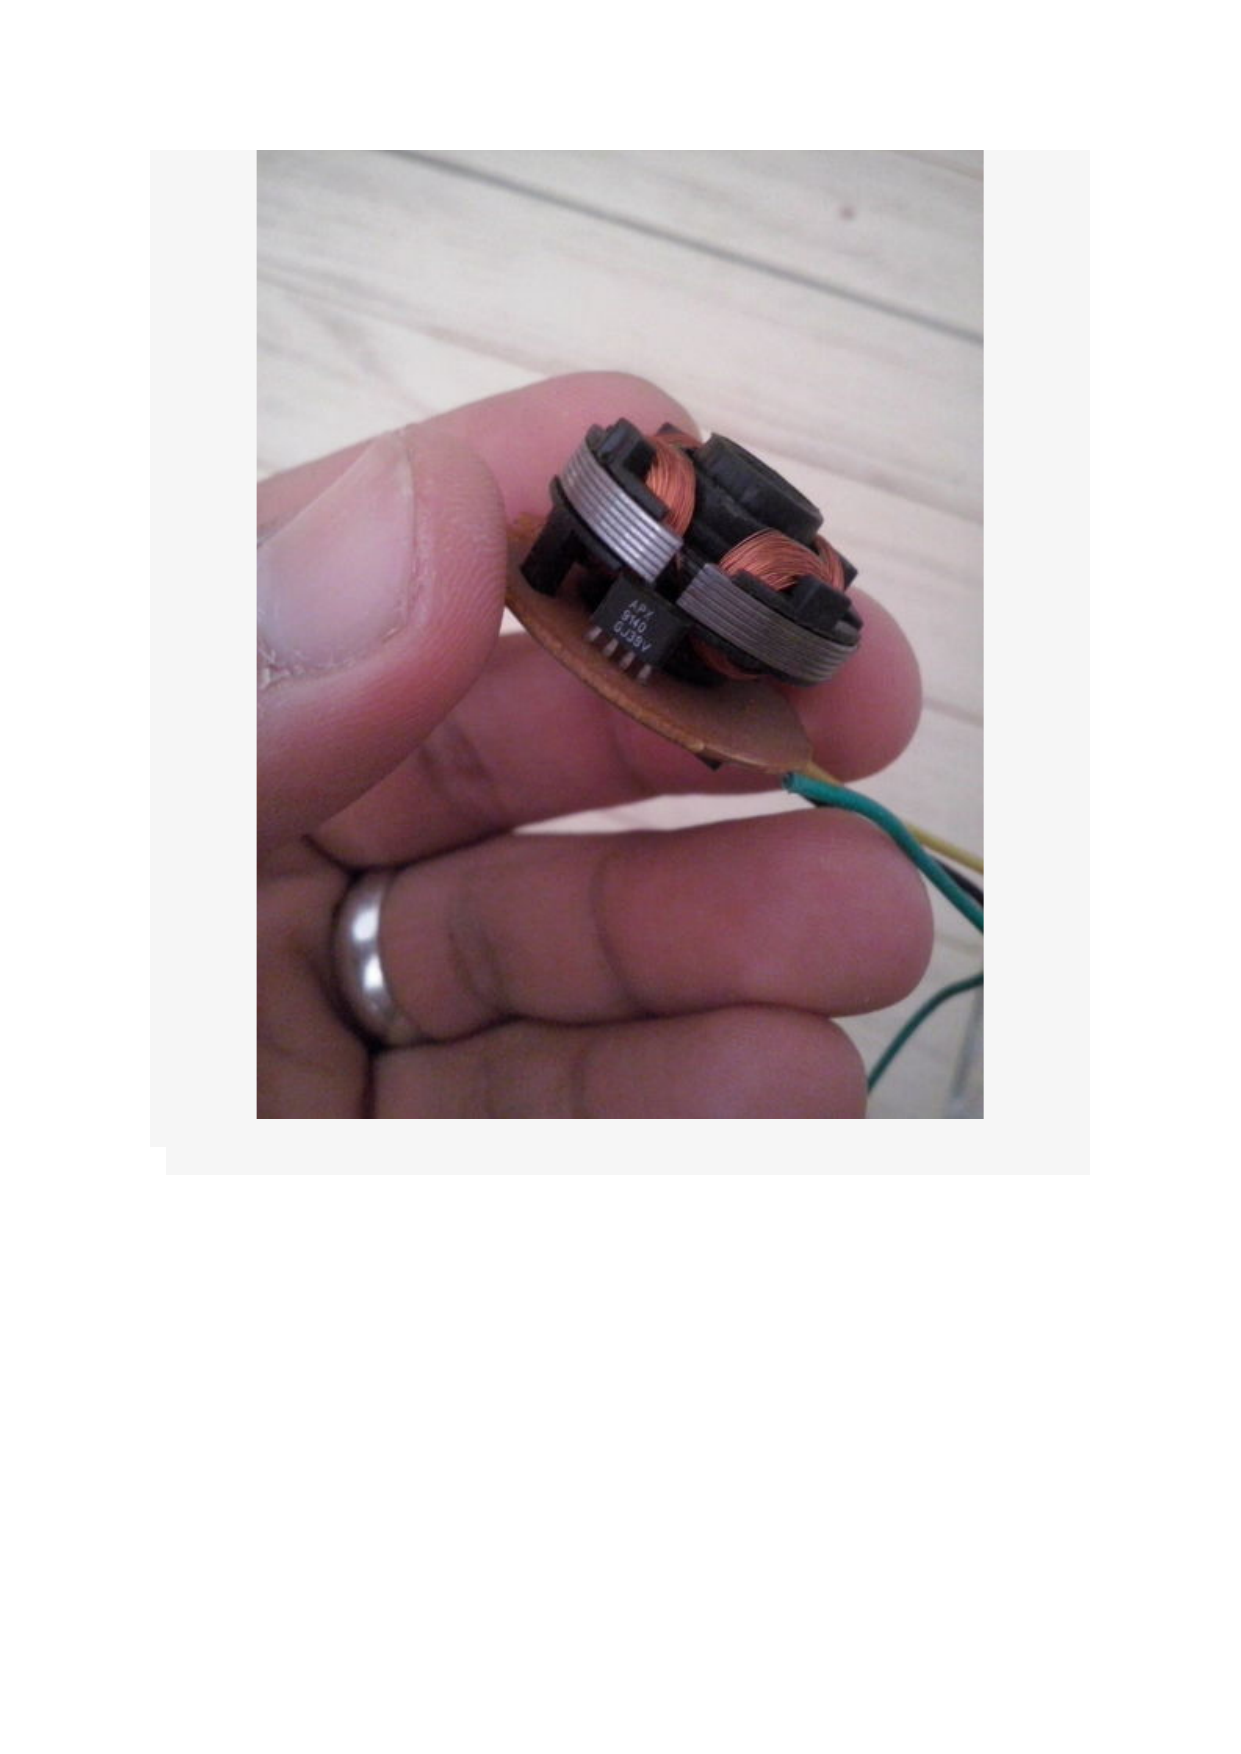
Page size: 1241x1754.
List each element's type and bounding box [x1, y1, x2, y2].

picture [256, 150, 984, 1119]
